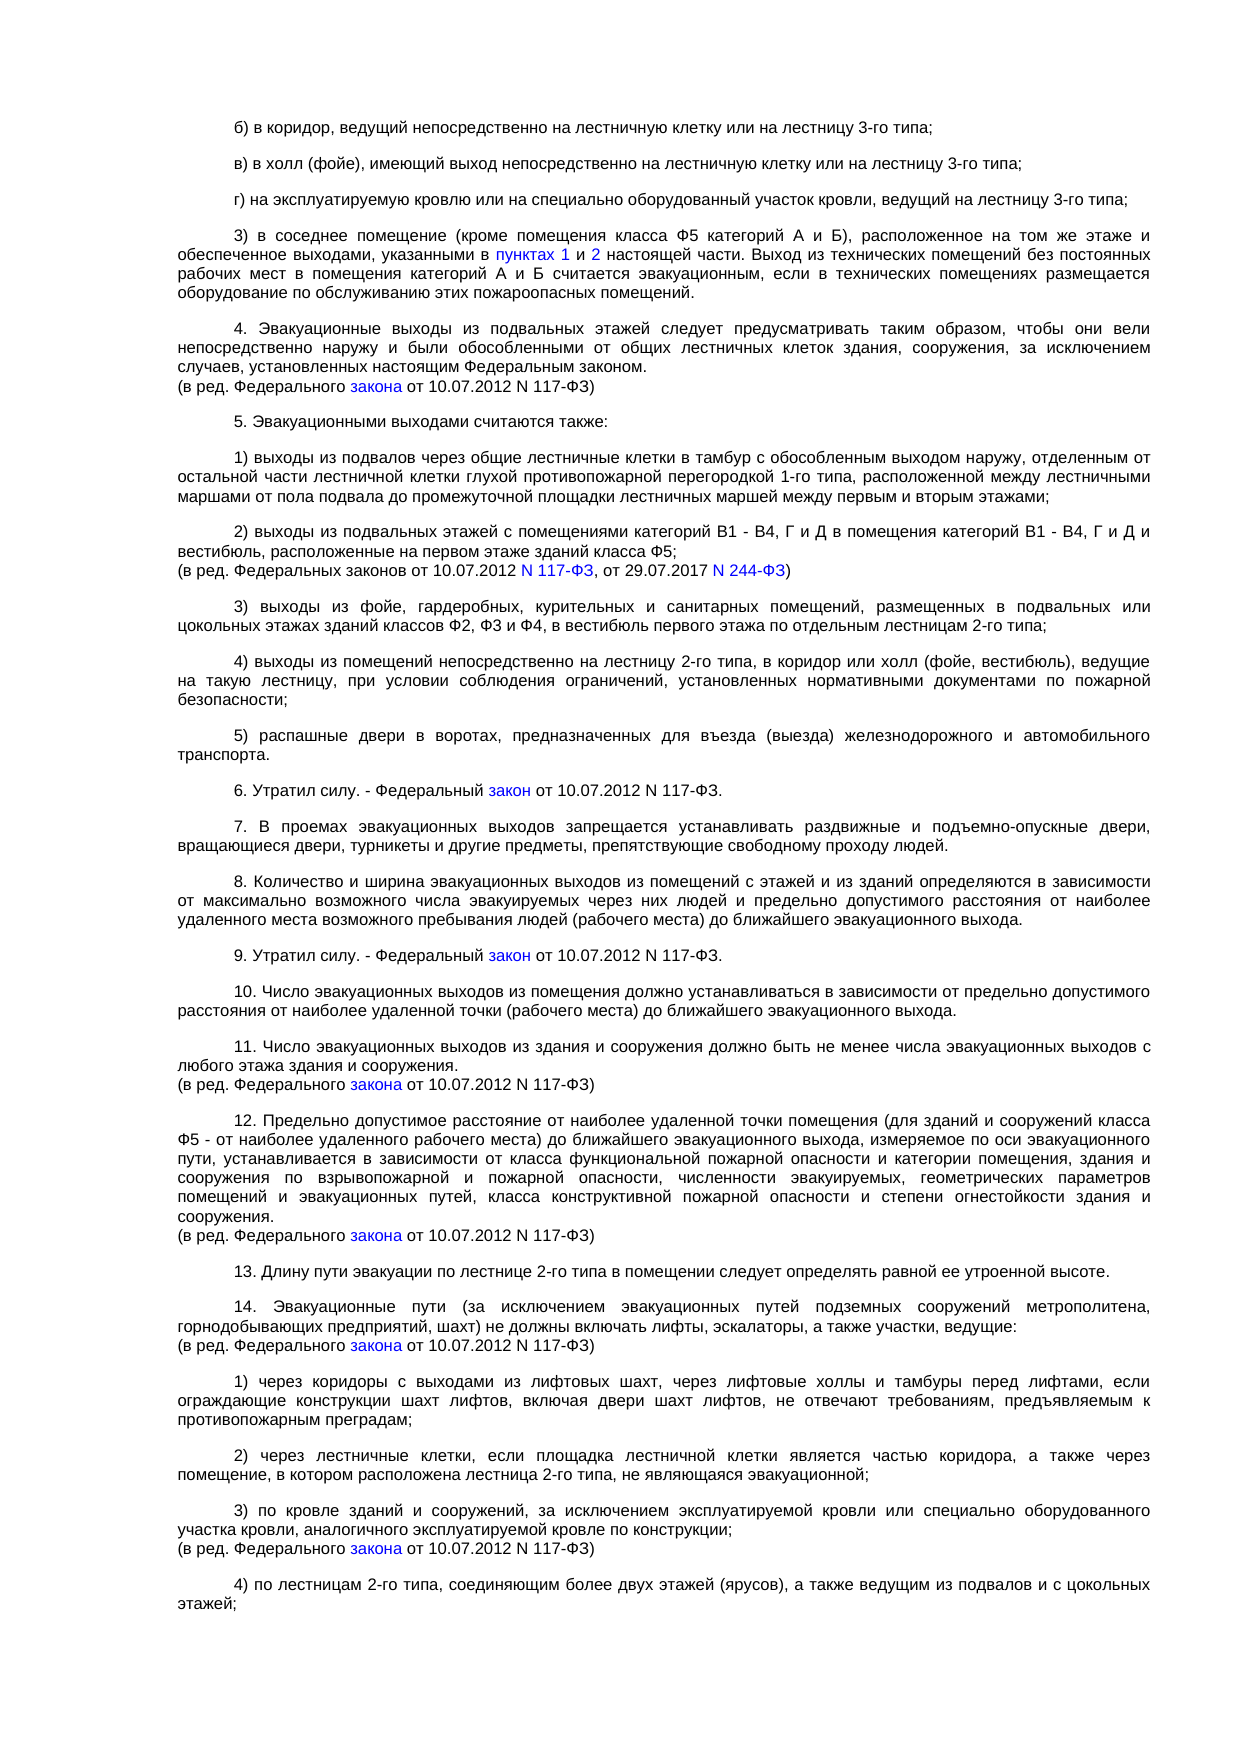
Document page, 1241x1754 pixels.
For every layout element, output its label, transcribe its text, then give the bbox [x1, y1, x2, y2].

text 3) по кровле зданий и сооружений, за исключением эксплуатируемой кровли или специально оборудованного участка кровли, аналогичного эксплуатируемой кровле по конструкции; [177, 1501, 1152, 1539]
text (в ред. Федерального закона от 10.07.2012 N 117-ФЗ) [177, 1336, 1152, 1355]
text (в ред. Федерального закона от 10.07.2012 N 117-ФЗ) [177, 1226, 1152, 1245]
text (в ред. Федерального закона от 10.07.2012 N 117-ФЗ) [177, 1075, 1152, 1094]
text б) в коридор, ведущий непосредственно на лестничную клетку или на лестницу 3-го типа; [177, 118, 1152, 137]
text 5) распашные двери в воротах, предназначенных для въезда (выезда) железнодорожного и автомобильного транспорта. [177, 726, 1152, 764]
text в) в холл (фойе), имеющий выход непосредственно на лестничную клетку или на лестницу 3-го типа; [177, 154, 1152, 173]
text 3) в соседнее помещение (кроме помещения класса Ф5 категорий А и Б), расположенное на том же этаже и обеспеченное выходами, указанными в пунктах 1 и 2 настоящей части. Выход из технических помещений без постоянных рабочих мест в помещения категорий А и Б считается эвакуационным, если в технических помещениях размещается оборудование по обслуживанию этих пожароопасных помещений. [177, 226, 1152, 302]
text 12. Предельно допустимое расстояние от наиболее удаленной точки помещения (для зданий и сооружений класса Ф5 - от наиболее удаленного рабочего места) до ближайшего эвакуационного выхода, измеряемое по оси эвакуационного пути, устанавливается в зависимости от класса функциональной пожарной опасности и категории помещения, здания и сооружения по взрывопожарной и пожарной опасности, численности эвакуируемых, геометрических параметров помещений и эвакуационных путей, класса конструктивной пожарной опасности и степени огнестойкости здания и сооружения. [177, 1111, 1152, 1226]
text (в ред. Федерального закона от 10.07.2012 N 117-ФЗ) [177, 376, 1152, 396]
text 10. Число эвакуационных выходов из помещения должно устанавливаться в зависимости от предельно допустимого расстояния от наиболее удаленной точки (рабочего места) до ближайшего эвакуационного выхода. [177, 981, 1152, 1020]
text 4. Эвакуационные выходы из подвальных этажей следует предусматривать таким образом, чтобы они вели непосредственно наружу и были обособленными от общих лестничных клеток здания, сооружения, за исключением случаев, установленных настоящим Федеральным законом. [177, 319, 1152, 376]
text 7. В проемах эвакуационных выходов запрещается устанавливать раздвижные и подъемно-опускные двери, вращающиеся двери, турникеты и другие предметы, препятствующие свободному проходу людей. [177, 816, 1152, 855]
text 1) через коридоры с выходами из лифтовых шахт, через лифтовые холлы и тамбуры перед лифтами, если ограждающие конструкции шахт лифтов, включая двери шахт лифтов, не отвечают требованиям, предъявляемым к противопожарным преградам; [177, 1371, 1152, 1429]
text (в ред. Федерального закона от 10.07.2012 N 117-ФЗ) [177, 1539, 1152, 1558]
text 2) выходы из подвальных этажей с помещениями категорий В1 - В4, Г и Д в помещения категорий В1 - В4, Г и Д и вестибюль, расположенные на первом этаже зданий класса Ф5; [177, 522, 1152, 561]
text 13. Длину пути эвакуации по лестнице 2-го типа в помещении следует определять равной ее утроенной высоте. [177, 1261, 1152, 1281]
text 2) через лестничные клетки, если площадка лестничной клетки является частью коридора, а также через помещение, в котором расположена лестница 2-го типа, не являющаяся эвакуационной; [177, 1446, 1152, 1484]
text г) на эксплуатируемую кровлю или на специально оборудованный участок кровли, ведущий на лестницу 3-го типа; [177, 190, 1152, 209]
text 4) по лестницам 2-го типа, соединяющим более двух этажей (ярусов), а также ведущим из подвалов и с цокольных этажей; [177, 1575, 1152, 1613]
text 8. Количество и ширина эвакуационных выходов из помещений с этажей и из зданий определяются в зависимости от максимально возможного числа эвакуируемых через них людей и предельно допустимого расстояния от наиболее удаленного места возможного пребывания людей (рабочего места) до ближайшего эвакуационного выхода. [177, 871, 1152, 929]
text 5. Эвакуационными выходами считаются также: [177, 412, 1152, 431]
text 14. Эвакуационные пути (за исключением эвакуационных путей подземных сооружений метрополитена, горнодобывающих предприятий, шахт) не должны включать лифты, эскалаторы, а также участки, ведущие: [177, 1297, 1152, 1336]
text (в ред. Федеральных законов от 10.07.2012 N 117-ФЗ, от 29.07.2017 N 244-ФЗ) [177, 561, 1152, 580]
text 1) выходы из подвалов через общие лестничные клетки в тамбур с обособленным выходом наружу, отделенным от остальной части лестничной клетки глухой противопожарной перегородкой 1-го типа, расположенной между лестничными маршами от пола подвала до промежуточной площадки лестничных маршей между первым и вторым этажами; [177, 448, 1152, 506]
text 4) выходы из помещений непосредственно на лестницу 2-го типа, в коридор или холл (фойе, вестибюль), ведущие на такую лестницу, при условии соблюдения ограничений, установленных нормативными документами по пожарной безопасности; [177, 651, 1152, 709]
text 11. Число эвакуационных выходов из здания и сооружения должно быть не менее числа эвакуационных выходов с любого этажа здания и сооружения. [177, 1036, 1152, 1075]
text 9. Утратил силу. - Федеральный закон от 10.07.2012 N 117-ФЗ. [177, 946, 1152, 965]
text 3) выходы из фойе, гардеробных, курительных и санитарных помещений, размещенных в подвальных или цокольных этажах зданий классов Ф2, Ф3 и Ф4, в вестибюль первого этажа по отдельным лестницам 2-го типа; [177, 596, 1152, 635]
text 6. Утратил силу. - Федеральный закон от 10.07.2012 N 117-ФЗ. [177, 781, 1152, 800]
